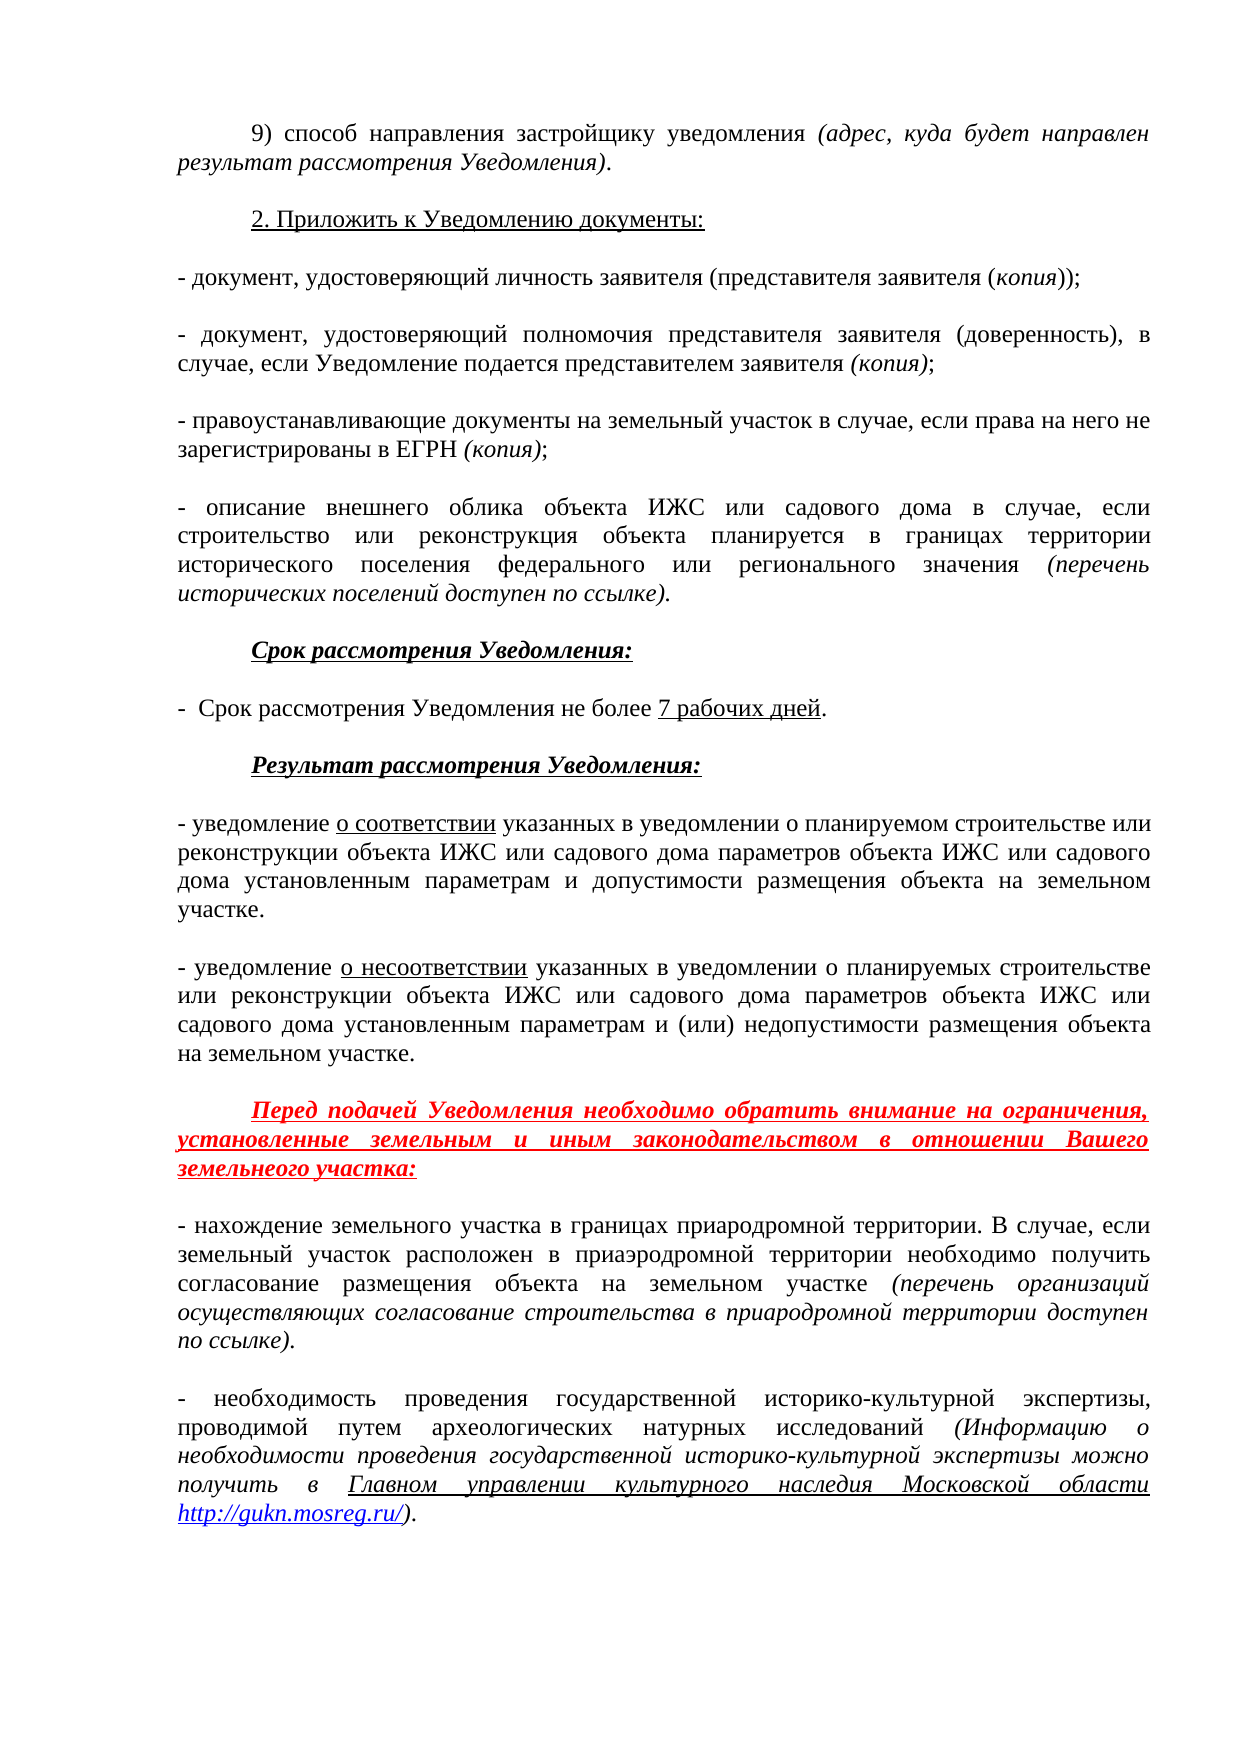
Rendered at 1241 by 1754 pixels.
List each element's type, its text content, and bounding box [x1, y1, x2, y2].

text Срок рассмотрения Уведомления: [177, 636, 1152, 664]
text - Срок рассмотрения Уведомления не более 7 рабочих дней. [177, 693, 1152, 722]
text - описание внешнего облика объекта ИЖС или садового дома в случае, если строительство или реконструкция объекта планируется в границах территории исторического поселения федерального или регионального значения (перечень исторических поселений доступен по ссылке). [177, 492, 1152, 607]
text Результат рассмотрения Уведомления: [177, 751, 1152, 779]
text - документ, удостоверяющий полномочия представителя заявителя (доверенность), в случае, если Уведомление подается представителем заявителя (копия); [177, 319, 1152, 377]
text - уведомление о несоответствии указанных в уведомлении о планируемых строительстве или реконструкции объекта ИЖС или садового дома параметров объекта ИЖС или садового дома установленным параметрам и (или) недопустимости размещения объекта на земельном участке. [177, 952, 1152, 1067]
text - нахождение земельного участка в границах приародромной территории. В случае, если земельный участок расположен в приаэродромной территории необходимо получить согласование размещения объекта на земельном участке (перечень организаций осуществляющих согласование строительства в приародромной территории доступен по ссылке). [177, 1211, 1152, 1354]
text 2. Приложить к Уведомлению документы: [177, 204, 1152, 233]
text - документ, удостоверяющий личность заявителя (представителя заявителя (копия)); [177, 262, 1152, 291]
text - правоустанавливающие документы на земельный участок в случае, если права на него не зарегистрированы в ЕГРН (копия); [177, 406, 1152, 463]
text - уведомление о соответствии указанных в уведомлении о планируемом строительстве или реконструкции объекта ИЖС или садового дома параметров объекта ИЖС или садового дома установленным параметрам и допустимости размещения объекта на земельном участке. [177, 808, 1152, 923]
text Перед подачей Уведомления необходимо обратить внимание на ограничения, установленные земельным и иным законодательством в отношении Вашего земельнеого участка: [177, 1096, 1152, 1182]
text - необходимость проведения государственной историко-культурной экспертизы, проводимой путем археологических натурных исследований (Информацию о необходимости проведения государственной историко-культурной экспертизы можно получить в Главном управлении культурного наследия Московской области http://gukn.mosreg.ru/). [177, 1383, 1152, 1527]
text 9) способ направления застройщику уведомления (адрес, куда будет направлен результат рассмотрения Уведомления). [177, 118, 1152, 176]
